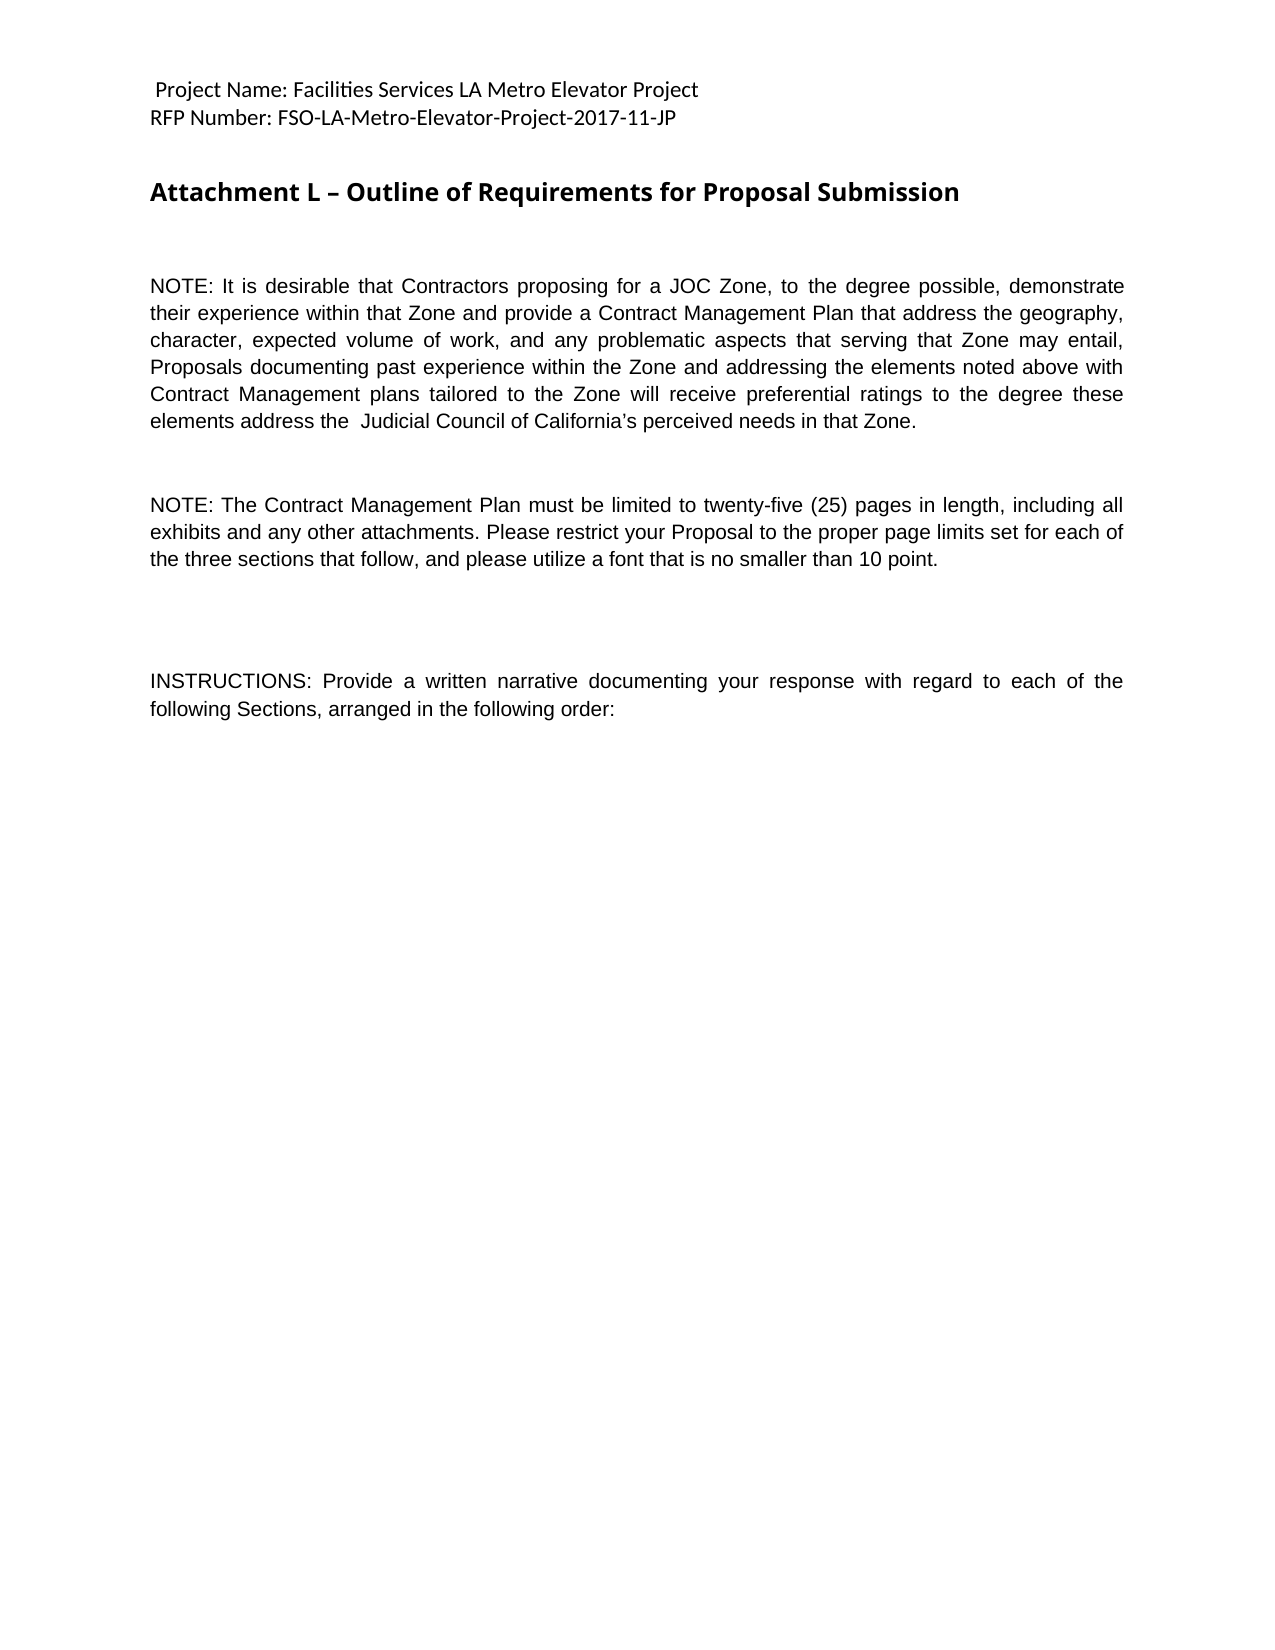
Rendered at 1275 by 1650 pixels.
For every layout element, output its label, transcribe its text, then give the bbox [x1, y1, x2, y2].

text NOTE: The Contract Management Plan must be limited to twenty-five (25) pages in length, including all exhibits and any other attachments. Please restrict your Proposal to the proper page limits set for each of the three sections that follow, and please utilize a font that is no smaller than 10 point. [150, 489, 1125, 571]
text INSTRUCTIONS: Provide a written narrative documenting your response with regard to each of the following Sections, arranged in the following order: [150, 666, 1125, 720]
text NOTE: It is desirable that Contractors proposing for a JOC Zone, to the degree possible, demonstrate their experience within that Zone and provide a Contract Management Plan that address the geography, character, expected volume of work, and any problematic aspects that serving that Zone may entail, Proposals documenting past experience within the Zone and addressing the elements noted above with Contract Management plans tailored to the Zone will receive preferential ratings to the degree these elements address the Judicial Council of California’s perceived needs in that Zone. [150, 271, 1125, 434]
subtitle Attachment L – Outline of Requirements for Proposal Submission [150, 175, 1125, 209]
